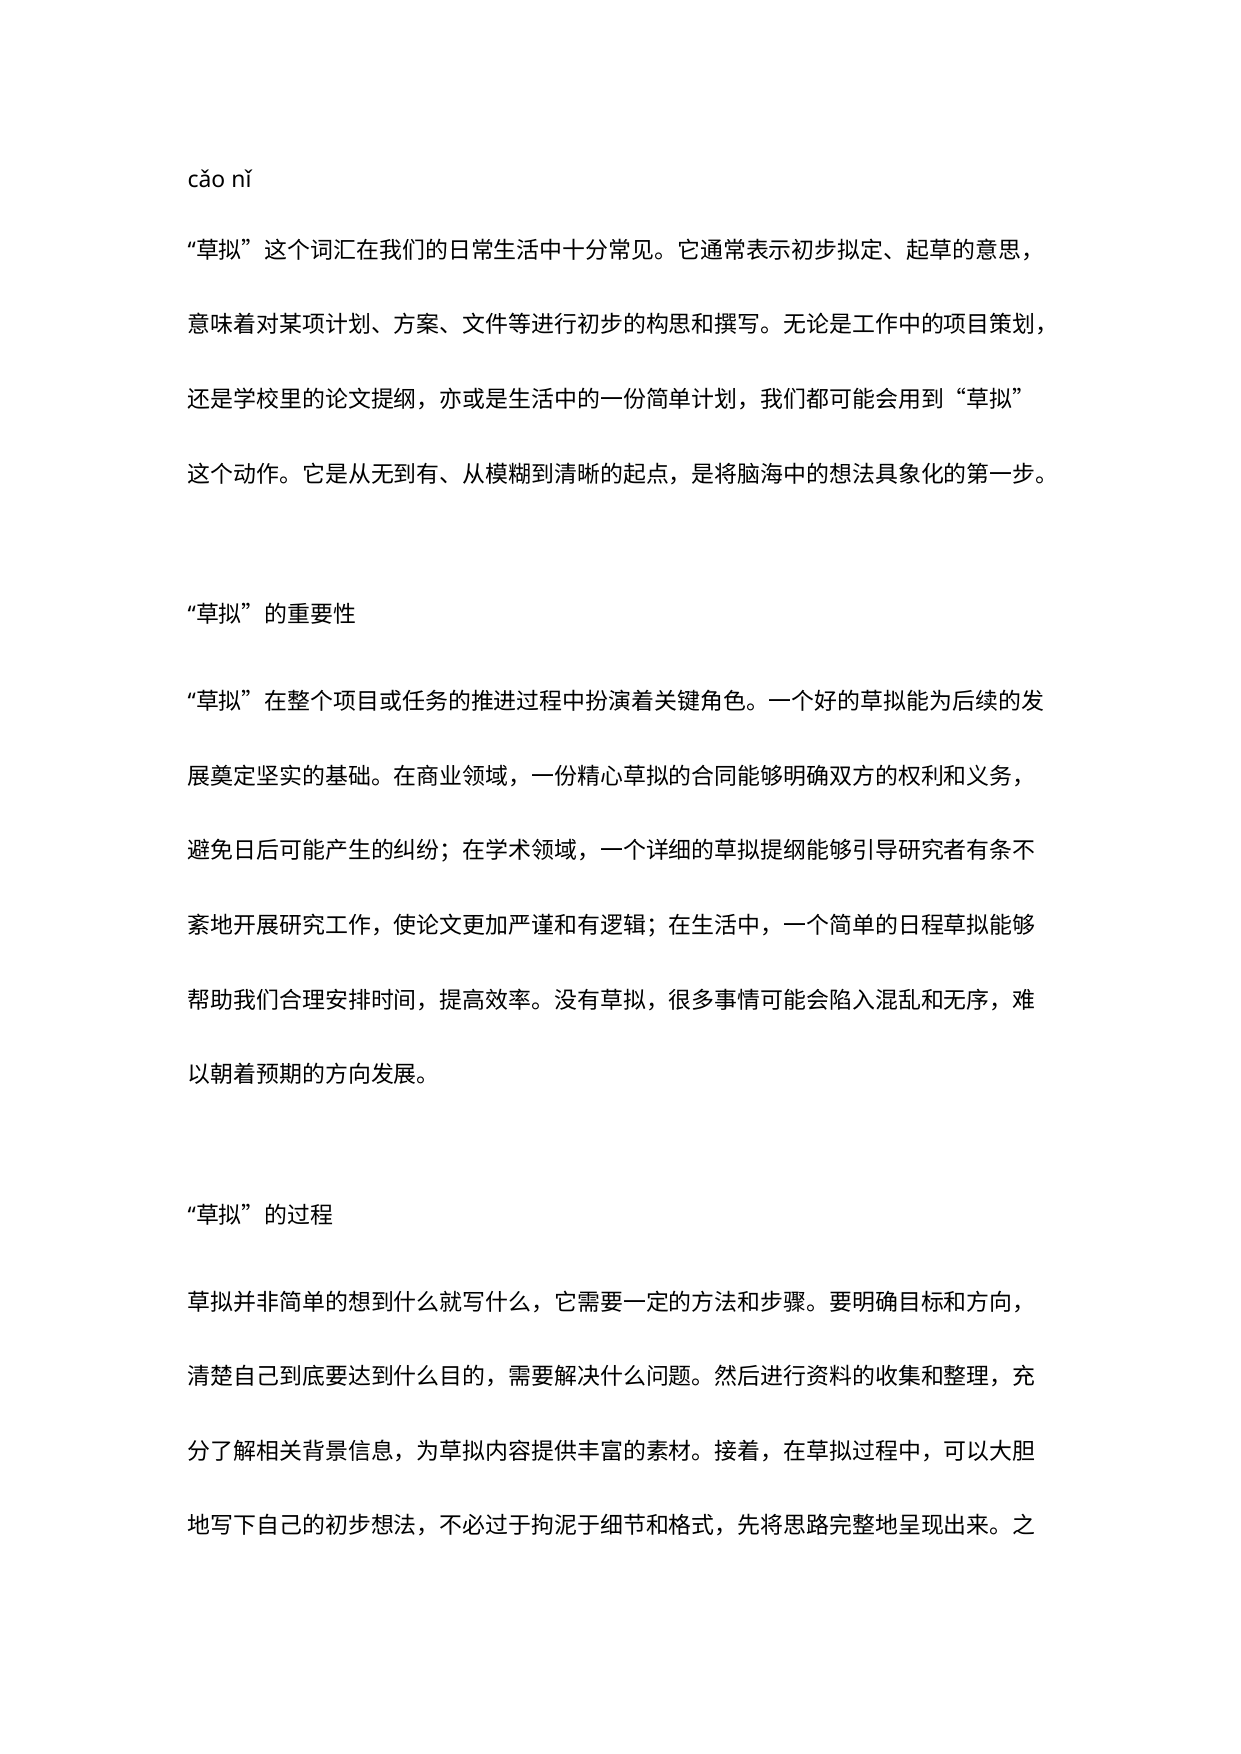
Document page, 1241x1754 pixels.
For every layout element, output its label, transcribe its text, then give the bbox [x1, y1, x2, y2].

text “草拟”的过程 [187, 1181, 1053, 1246]
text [187, 1267, 1053, 1557]
text “草拟”这个词汇在我们的日常生活中十分常见。它通常表示初步拟定、起草的意思，意味着对某项计划、方案、文件等进行初步的构思和撰写。无论是工作中的项目策划，还是学校里的论文提纲，亦或是生活中的一份简单计划，我们都可能会用到“草拟”这个动作。它是从无到有、从模糊到清晰的起点，是将脑海中的想法具象化的第一步。 [187, 216, 1053, 505]
text cǎo nǐ [187, 162, 1053, 194]
text “草拟”的重要性 [187, 580, 1053, 645]
text “草拟”在整个项目或任务的推进过程中扮演着关键角色。一个好的草拟能为后续的发展奠定坚实的基础。在商业领域，一份精心草拟的合同能够明确双方的权利和义务，避免日后可能产生的纠纷；在学术领域，一个详细的草拟提纲能够引导研究者有条不紊地开展研究工作，使论文更加严谨和有逻辑；在生活中，一个简单的日程草拟能够帮助我们合理安排时间，提高效率。没有草拟，很多事情可能会陷入混乱和无序，难以朝着预期的方向发展。 [187, 667, 1053, 1105]
